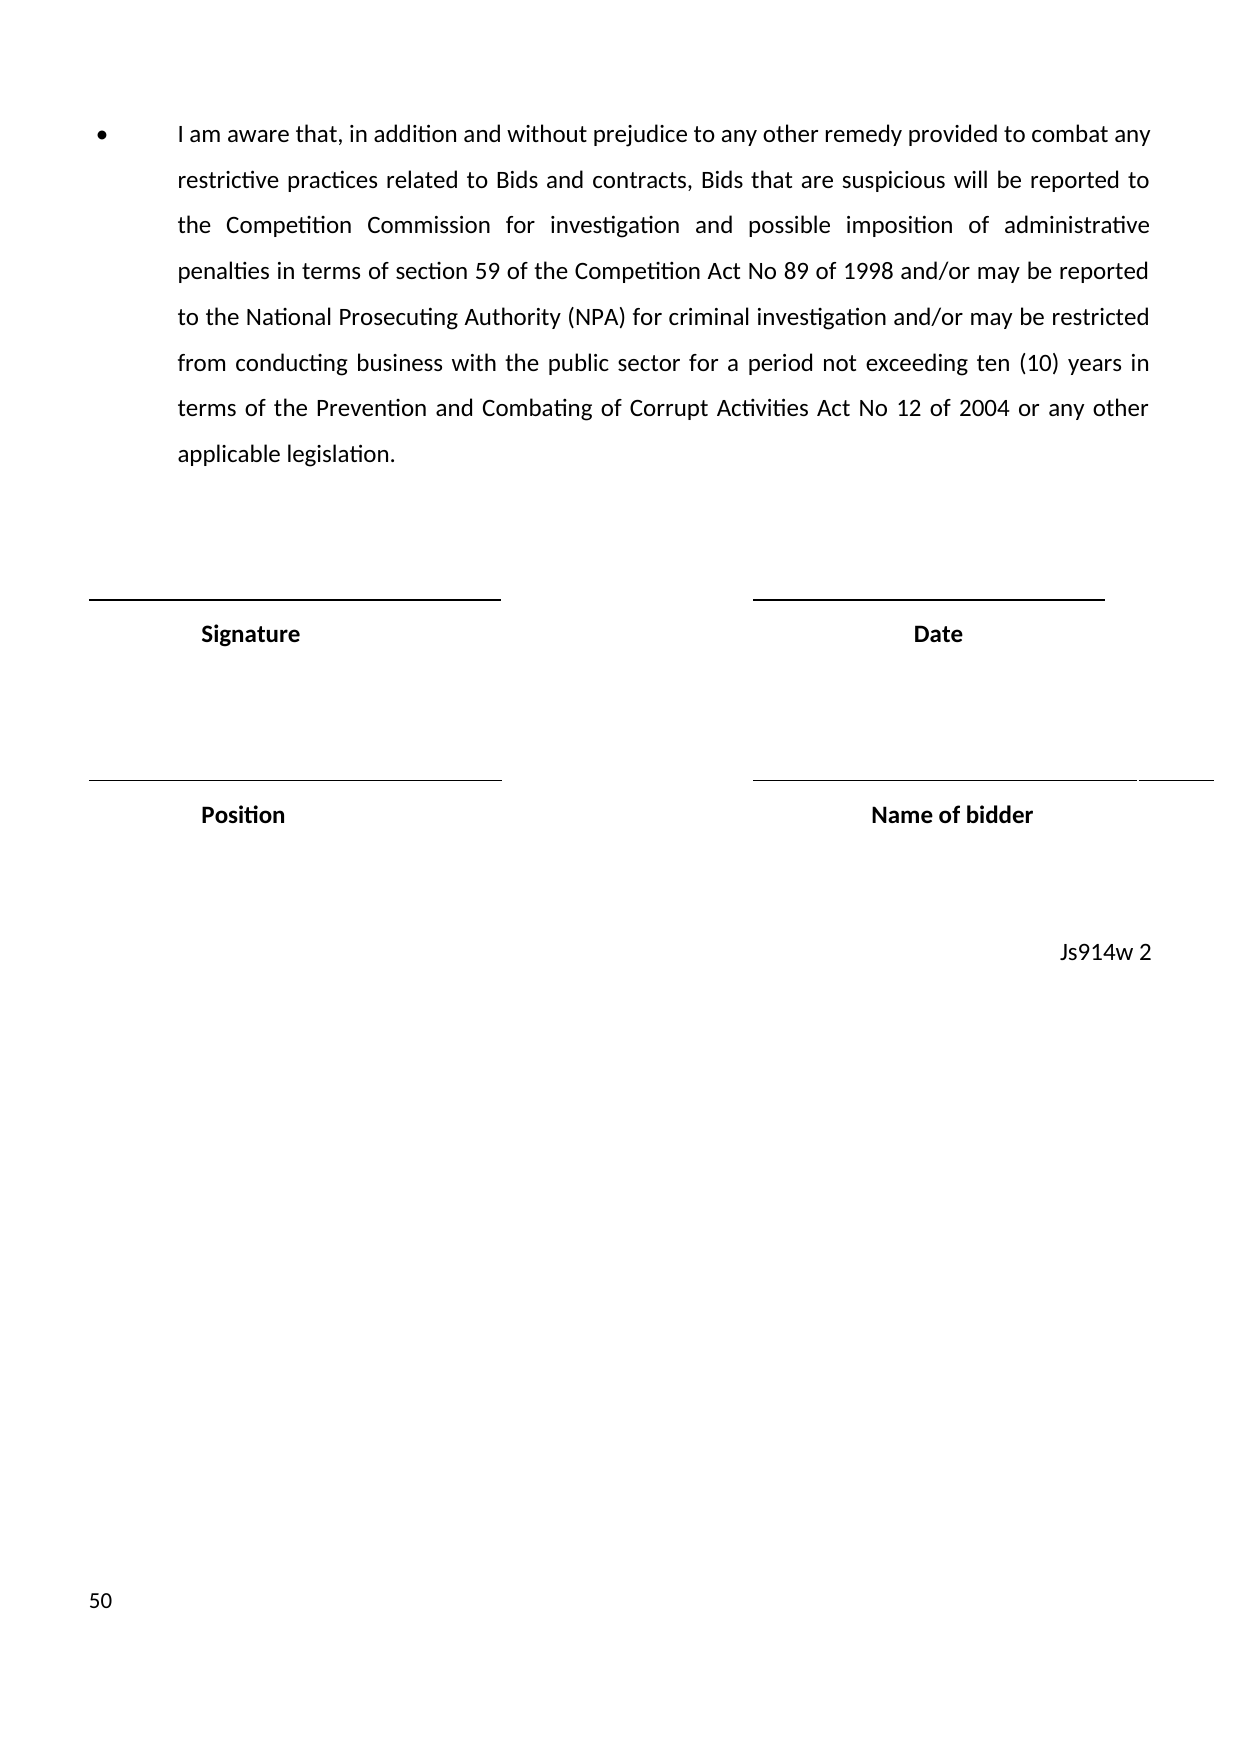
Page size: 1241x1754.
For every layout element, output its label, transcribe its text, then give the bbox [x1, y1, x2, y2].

text Signature Date [145, 619, 1152, 649]
text Position Name of bidder [145, 799, 1152, 829]
text Js914w 2 [132, 936, 1152, 967]
list I am aware that, in addition and without prejudice to any other remedy provided to combat any restrictive practices related to Bids and contracts, Bids that are suspicious will be reported to the Competition Commission for investigation and possible imposition of administrative penalties in terms of section 59 of the Competition Act No 89 of 1998 and/or may be reported to the National Prosecuting Authority (NPA) for criminal investigation and/or may be restricted from conducting business with the public sector for a period not exceeding ten (10) years in terms of the Prevention and Combating of Corrupt Activities Act No 12 of 2004 or any other applicable legislation. [96, 118, 1152, 469]
